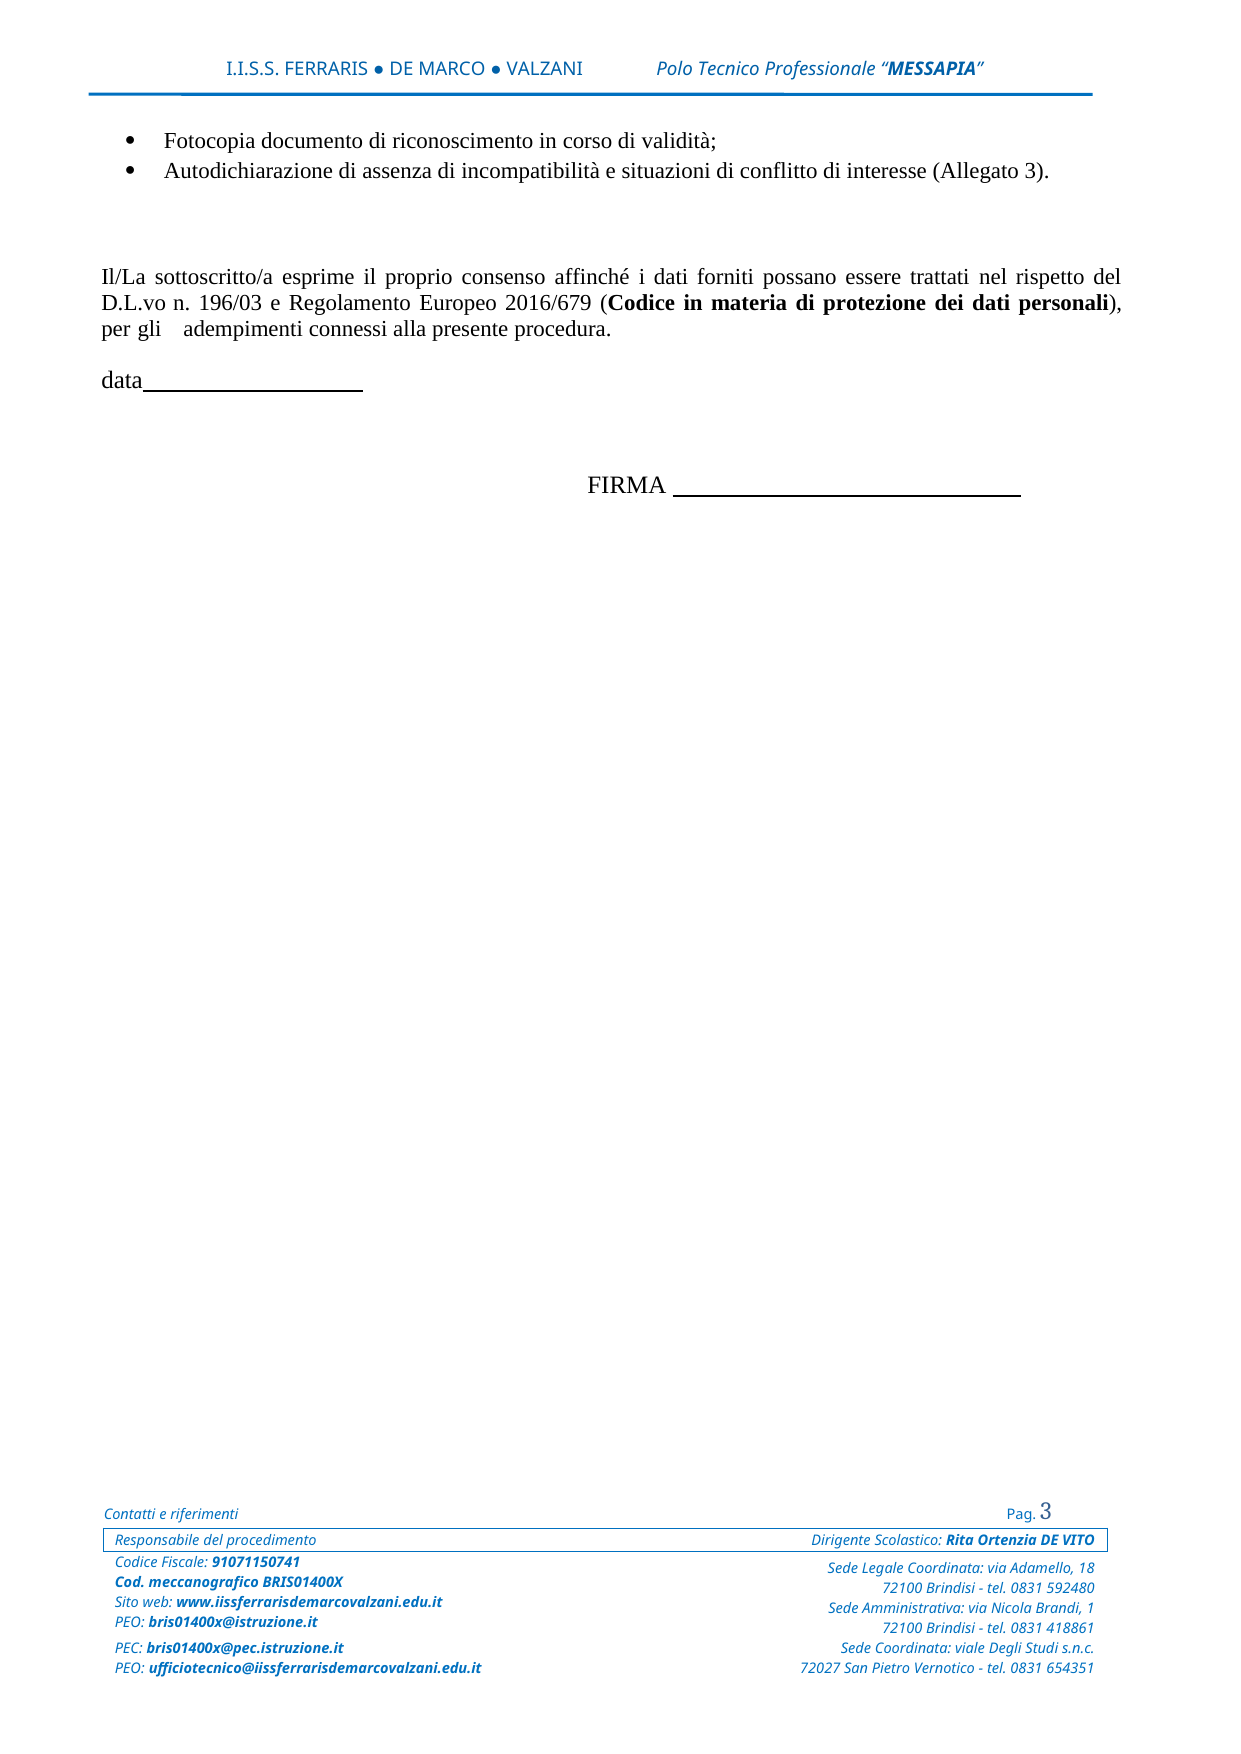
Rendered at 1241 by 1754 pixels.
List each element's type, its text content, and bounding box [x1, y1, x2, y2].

text FIRMA [101, 470, 1122, 499]
text Il/La sottoscritto/a esprime il proprio consenso affinché i dati forniti possano essere trattati nel rispetto del D.L.vo n. 196/03 e Regolamento Europeo 2016/679 (Codice in materia di protezione dei dati personali), per gli adempimenti connessi alla presente procedura. [101, 263, 1122, 342]
text data [101, 365, 1122, 394]
list Autodichiarazione di assenza di incompatibilità e situazioni di conflitto di interesse (Allegato 3). [126, 157, 1122, 184]
list Fotocopia documento di riconoscimento in corso di validità; [126, 128, 1122, 154]
